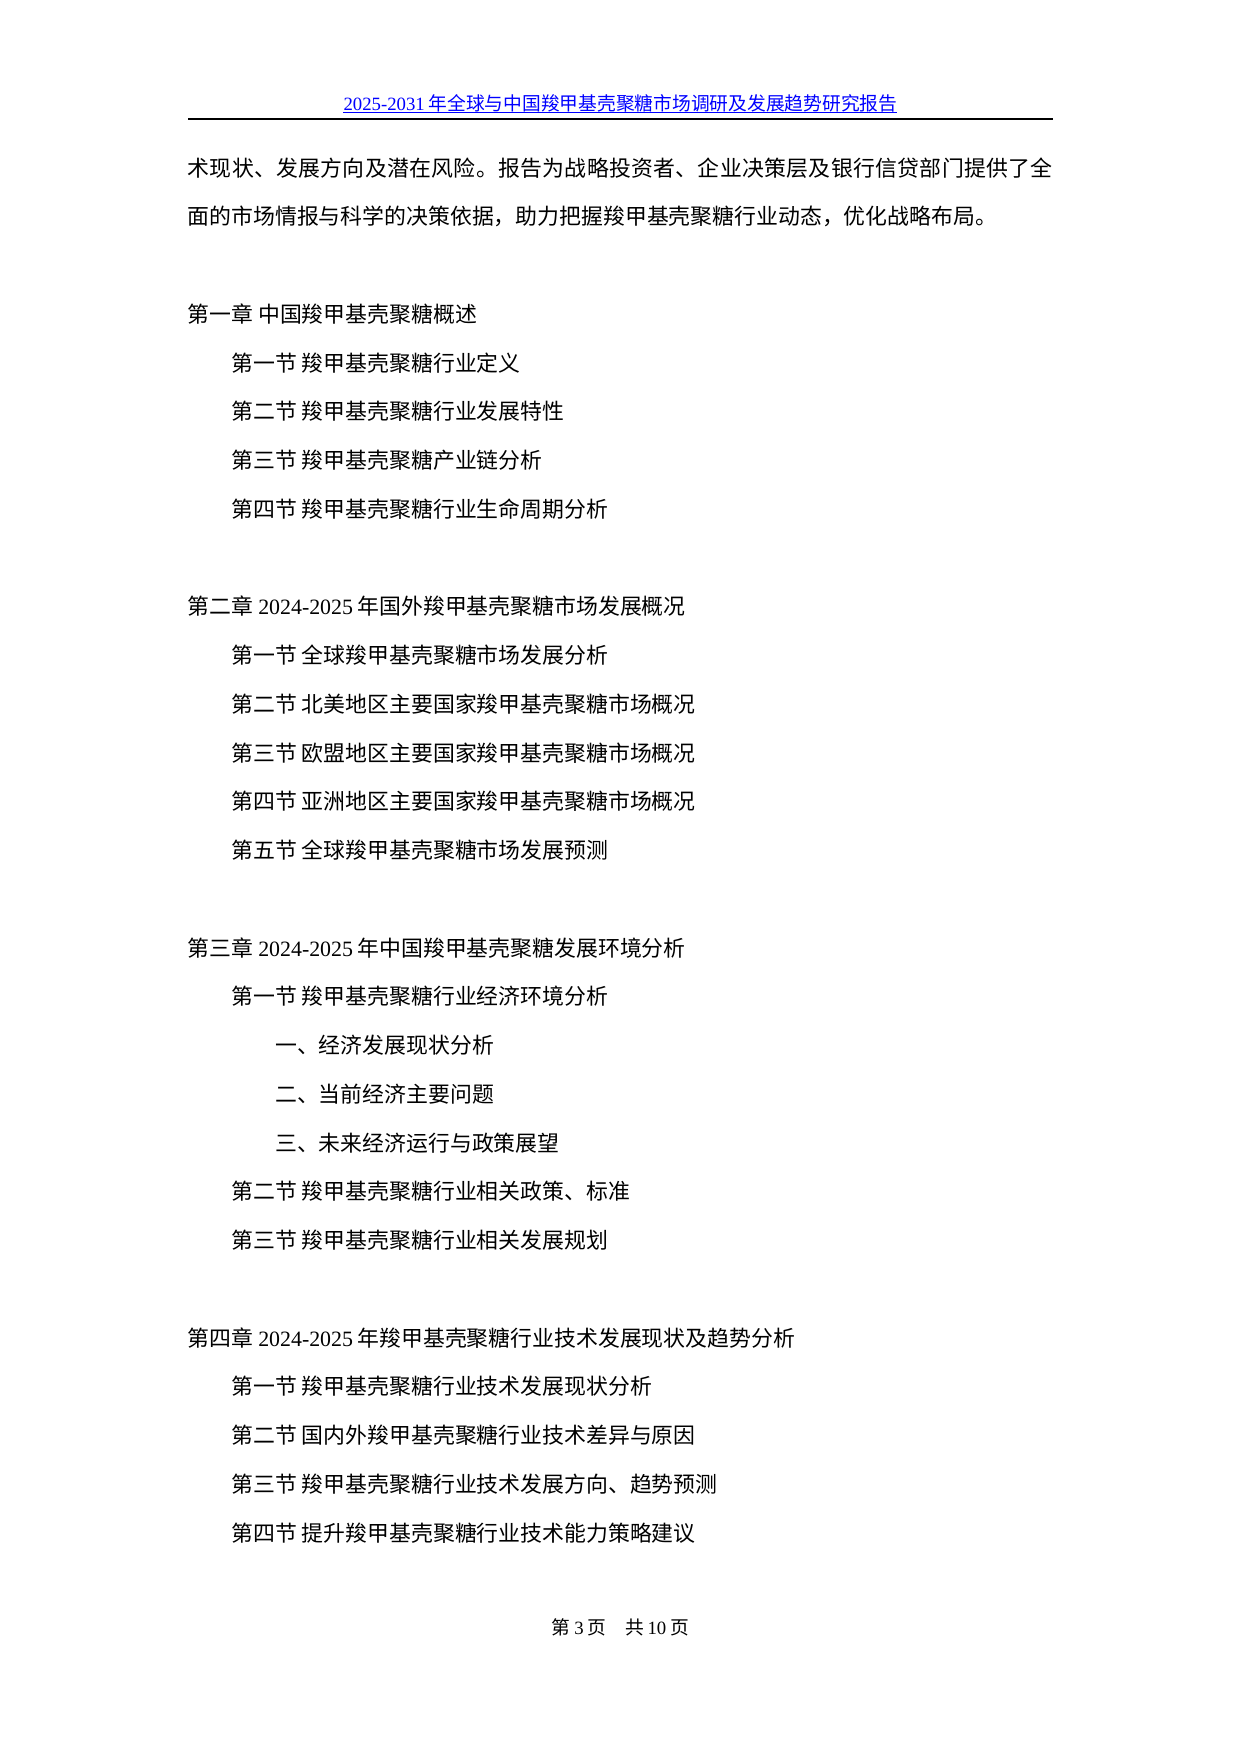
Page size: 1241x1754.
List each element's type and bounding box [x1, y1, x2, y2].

text [187, 150, 1053, 1548]
